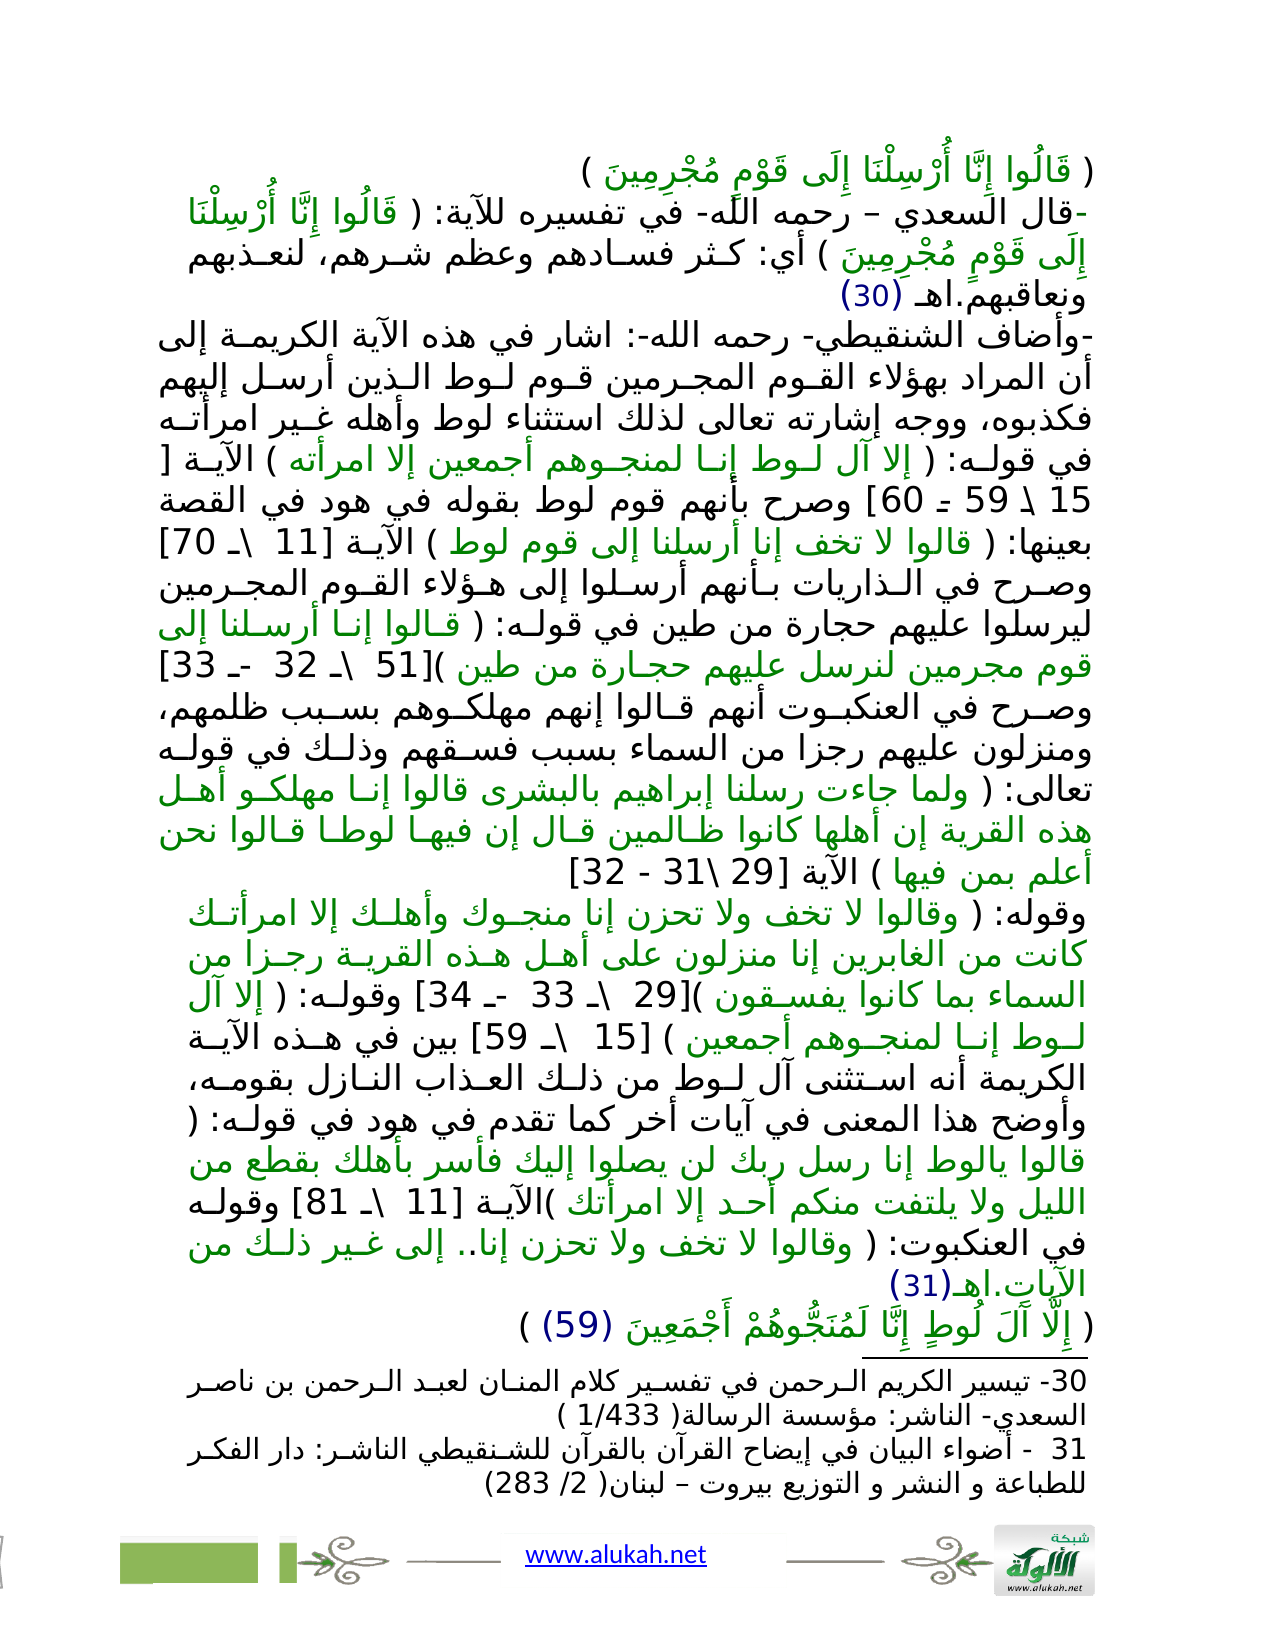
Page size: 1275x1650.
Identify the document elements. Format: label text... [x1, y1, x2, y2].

text -وأضاف الشنقيطي- رحمه الله-: اشار في هذه الآية الكريمة إلى أن المراد بهؤلاء القوم المجرمين قوم لوط الذين أرسل إليهم فكذبوه، ووجه إشارته تعالى لذلك استثناء لوط وأهله غير امرأته في قوله: ﴿ إلا آل لوط إنا لمنجوهم أجمعين إلا امرأته ﴾ الآية [15 \ 59 - 60] وصرح بأنهم قوم لوط بقوله في هود في القصة بعينها: ﴿ قالوا لا تخف إنا أرسلنا إلى قوم لوط ﴾ الآية [11 \ 70] وصرح في الذاريات بأنهم أرسلوا إلى هؤلاء القوم المجرمين ليرسلوا عليهم حجارة من طين في قوله: ﴿ قالوا إنا أرسلنا إلى قوم مجرمين لنرسل عليهم حجارة من طين ﴾[51 \ 32 - 33] وصرح في العنكبوت أنهم قالوا إنهم مهلكوهم بسبب ظلمهم، ومنزلون عليهم رجزا من السماء بسبب فسقهم وذلك في قوله تعالى: ﴿ ولما جاءت رسلنا إبراهيم بالبشرى قالوا إنا مهلكو أهل هذه القرية إن أهلها كانوا ظالمين قال إن فيها لوطا قالوا نحن أعلم بمن فيها ﴾ الآية [29 \31 - 32] [158, 315, 1093, 892]
text ﴿ إِلَّا آَلَ لُوطٍ إِنَّا لَمُنَجُّوهُمْ أَجْمَعِينَ (59) ﴾ [158, 1305, 1093, 1346]
text -قال السعدي – رحمه الله- في تفسيره للآية: ﴿ قَالُوا إِنَّا أُرْسِلْنَا إِلَى قَوْمٍ مُجْرِمِينَ ﴾ أي: كثر فسادهم وعظم شرهم، لنعذبهم ونعاقبهم.اهـ () [187, 191, 1087, 315]
picture [120, 1521, 1125, 1611]
text وقوله: ﴿ وقالوا لا تخف ولا تحزن إنا منجوك وأهلك إلا امرأتك كانت من الغابرين إنا منزلون على أهل هذه القرية رجزا من السماء بما كانوا يفسقون ﴾[29 \ 33 - 34] وقوله: ﴿ إلا آل لوط إنا لمنجوهم أجمعين ﴾ [15 \ 59] بين في هذه الآية الكريمة أنه استثنى آل لوط من ذلك العذاب النازل بقومه، وأوضح هذا المعنى في آيات أخر كما تقدم في هود في قوله: ﴿ قالوا يالوط إنا رسل ربك لن يصلوا إليك فأسر بأهلك بقطع من الليل ولا يلتفت منكم أحد إلا امرأتك ﴾الآية [11 \ 81] وقوله في العنكبوت: ﴿ وقالوا لا تخف ولا تحزن إنا.. إلى غير ذلك من الآيات.اهـ() [187, 892, 1087, 1305]
text ﴿ قَالُوا إِنَّا أُرْسِلْنَا إِلَى قَوْمٍ مُجْرِمِينَ ﴾ [158, 150, 1093, 191]
